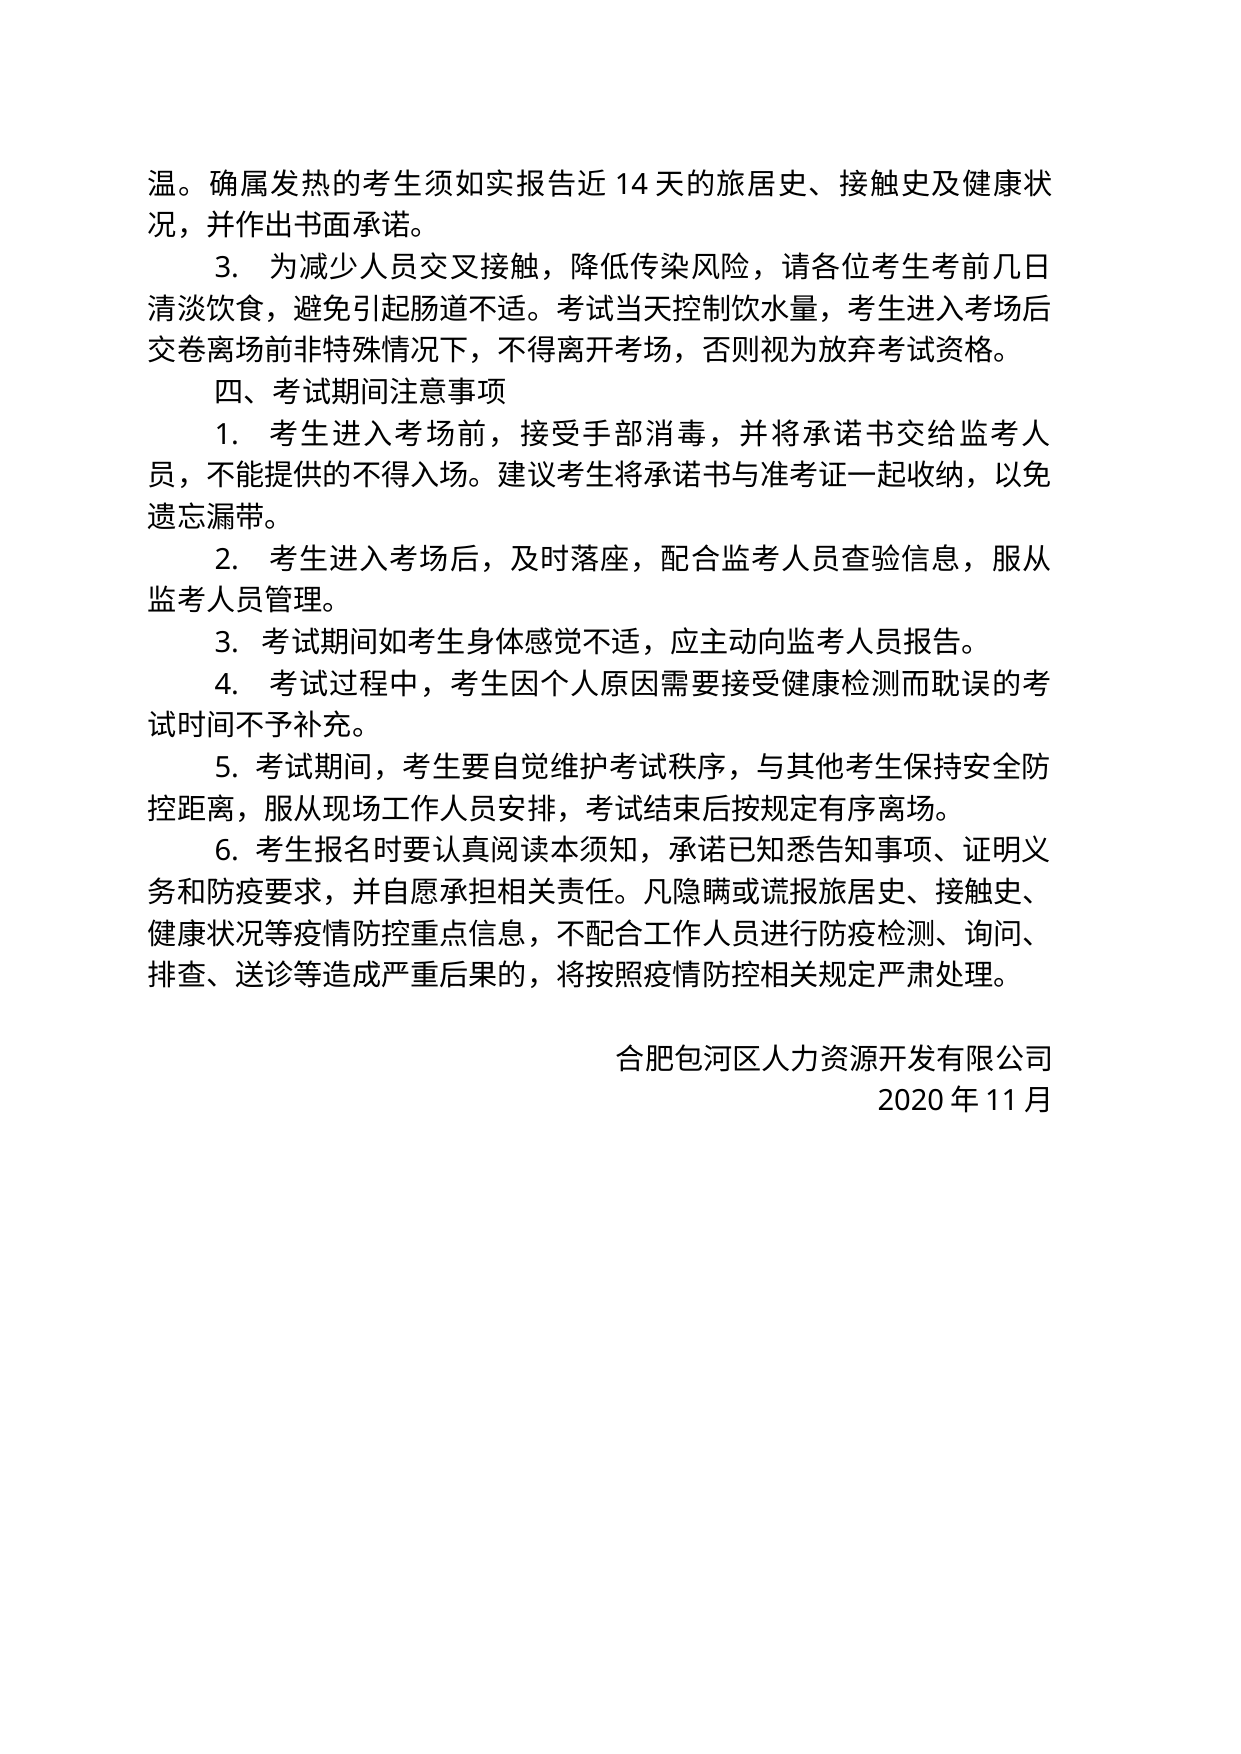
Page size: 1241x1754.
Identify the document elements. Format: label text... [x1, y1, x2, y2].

text 5. 考试期间，考生要自觉维护考试秩序，与其他考生保持安全防控距离，服从现场工作人员安排，考试结束后按规定有序离场。 [148, 744, 1053, 827]
text 3. 为减少人员交叉接触，降低传染风险，请各位考生考前几日清淡饮食，避免引起肠道不适。考试当天控制饮水量，考生进入考场后交卷离场前非特殊情况下，不得离开考场，否则视为放弃考试资格。 [148, 244, 1053, 369]
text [148, 161, 1053, 244]
text 4. 考试过程中，考生因个人原因需要接受健康检测而耽误的考试时间不予补充。 [148, 661, 1053, 744]
text 四、考试期间注意事项 [148, 369, 1053, 411]
text 2020年11月 [148, 1077, 1053, 1119]
text 2. 考生进入考场后，及时落座，配合监考人员查验信息，服从监考人员管理。 [148, 536, 1053, 619]
text 3. 考试期间如考生身体感觉不适，应主动向监考人员报告。 [148, 619, 1053, 661]
text 6. 考生报名时要认真阅读本须知，承诺已知悉告知事项、证明义务和防疫要求，并自愿承担相关责任。凡隐瞒或谎报旅居史、接触史、健康状况等疫情防控重点信息，不配合工作人员进行防疫检测、询问、排查、送诊等造成严重后果的，将按照疫情防控相关规定严肃处理。 [148, 827, 1053, 994]
text 合肥包河区人力资源开发有限公司 [148, 1036, 1053, 1077]
text 1. 考生进入考场前，接受手部消毒，并将承诺书交给监考人员，不能提供的不得入场。建议考生将承诺书与准考证一起收纳，以免遗忘漏带。 [148, 411, 1053, 536]
